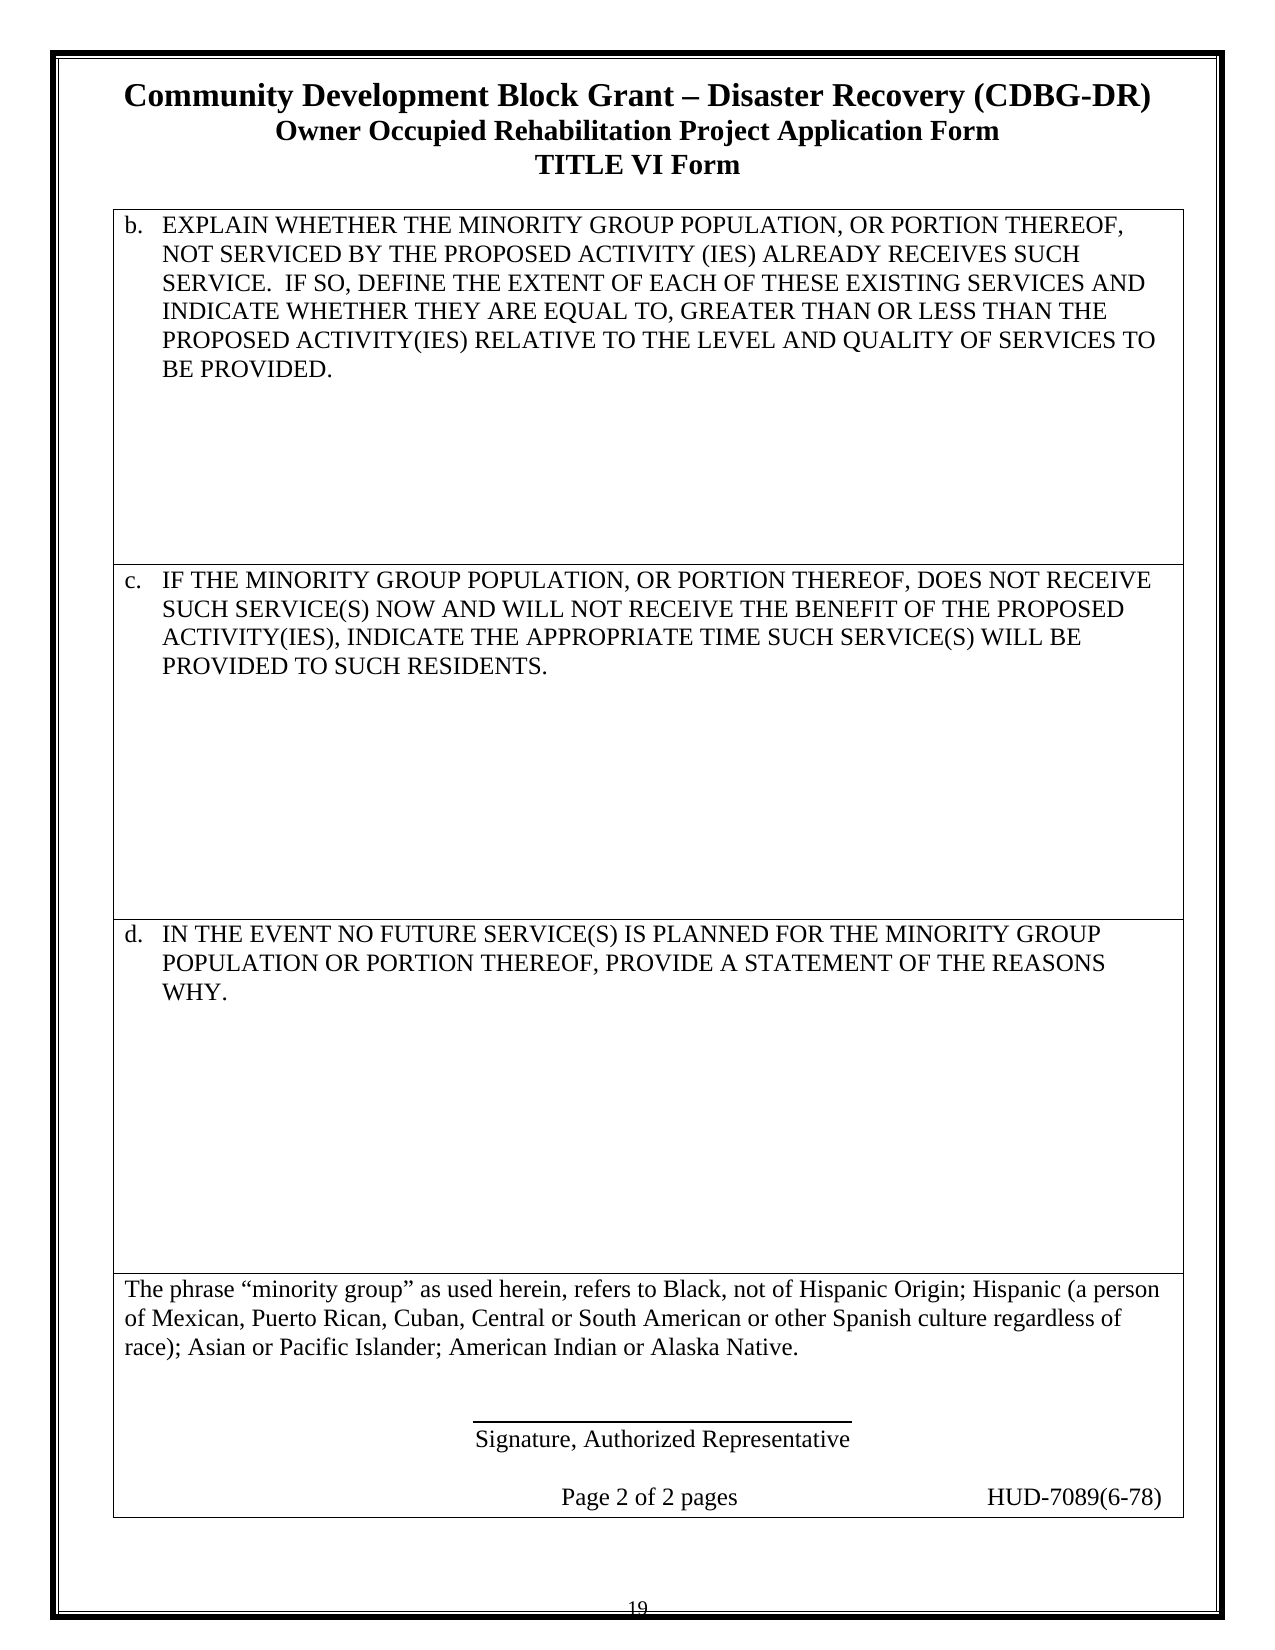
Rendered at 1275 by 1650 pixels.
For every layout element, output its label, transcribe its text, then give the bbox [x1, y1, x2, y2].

table_cell IN THE EVENT NO FUTURE SERVICE(S) IS PLANNED FOR THE MINORITY GROUP POPULATION OR PORTION THEREOF, PROVIDE A STATEMENT OF THE REASONS WHY. [114, 920, 1183, 1273]
table_cell The phrase “minority group” as used herein, refers to Black, not of Hispanic Origin; Hispanic (a person of Mexican, Puerto Rican, Cuban, Central or South American or other Spanish culture regardless of race); Asian or Pacific Islander; American Indian or Alaska Native. [114, 1274, 1183, 1517]
table_cell IF THE MINORITY GROUP POPULATION, OR PORTION THEREOF, DOES NOT RECEIVE SUCH SERVICE(S) NOW AND WILL NOT RECEIVE THE BENEFIT OF THE PROPOSED ACTIVITY(IES), INDICATE THE APPROPRIATE TIME SUCH SERVICE(S) WILL BE PROVIDED TO SUCH RESIDENTS. [114, 565, 1183, 918]
table_header EXPLAIN WHETHER THE MINORITY GROUP POPULATION, OR PORTION THEREOF, NOT SERVICED BY THE PROPOSED ACTIVITY (IES) ALREADY RECEIVES SUCH SERVICE. IF SO, DEFINE THE EXTENT OF EACH OF THESE EXISTING SERVICES AND INDICATE WHETHER THEY ARE EQUAL TO, GREATER THAN OR LESS THAN THE PROPOSED ACTIVITY(IES) RELATIVE TO THE LEVEL AND QUALITY OF SERVICES TO BE PROVIDED. [114, 210, 1183, 564]
